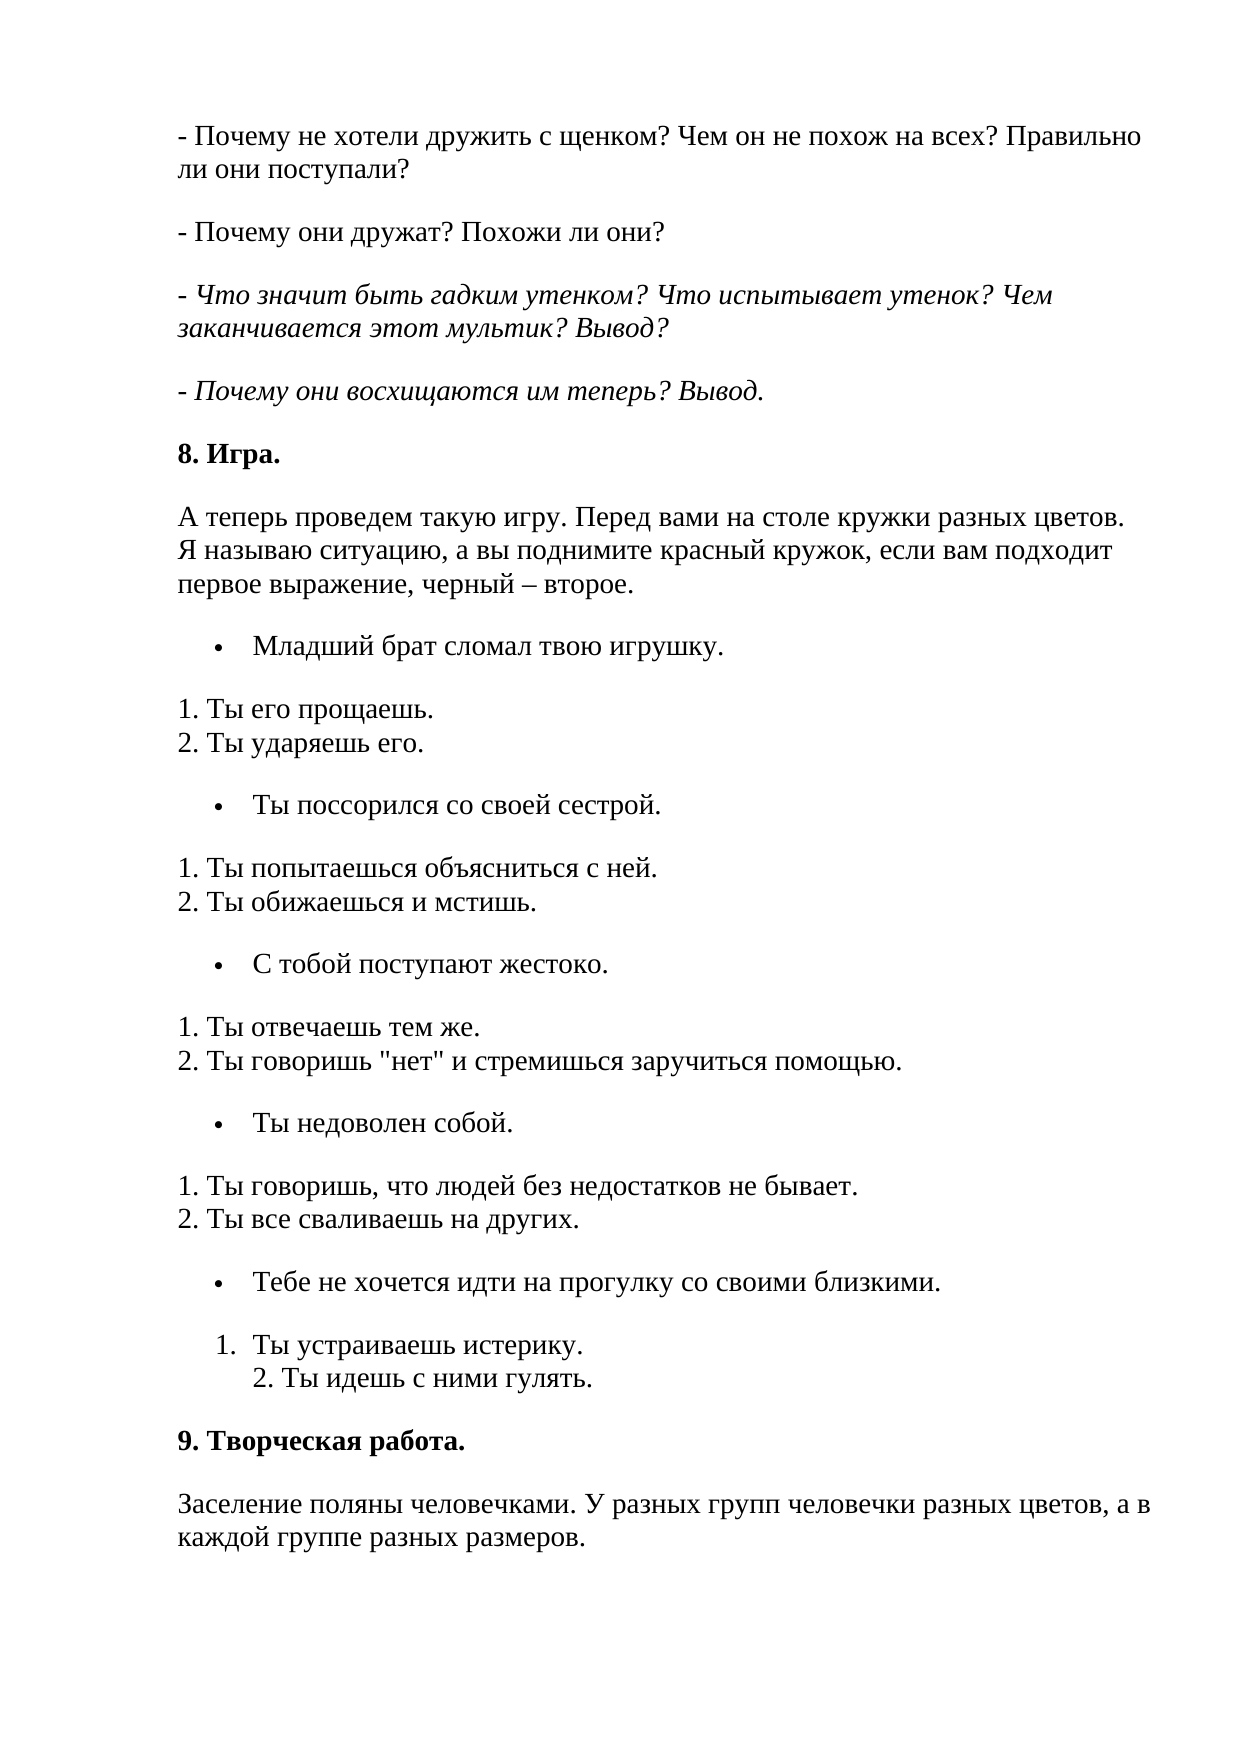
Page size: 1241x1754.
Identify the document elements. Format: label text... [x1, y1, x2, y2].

text 1. Ты попытаешься объясниться с ней. 2. Ты обижаешься и мстишь. [177, 850, 1152, 917]
list Ты недоволен собой. [215, 1105, 1152, 1139]
list Ты поссорился со своей сестрой. [215, 787, 1152, 821]
text 1. Ты его прощаешь. 2. Ты ударяешь его. [177, 691, 1152, 758]
text Заселение поляны человечками. У разных групп человечки разных цветов, а в каждой группе разных размеров. [177, 1486, 1152, 1553]
text 1. Ты говоришь, что людей без недостатков не бывает. 2. Ты все сваливаешь на других. [177, 1168, 1152, 1235]
list Младший брат сломал твою игрушку. [215, 628, 1152, 662]
list Ты устраиваешь истерику. 2. Ты идешь с ними гулять. [215, 1327, 1152, 1394]
text - Почему они восхищаются им теперь? Вывод. [177, 373, 1152, 407]
text 8. Игра. [177, 436, 1152, 469]
text 1. Ты отвечаешь тем же. 2. Ты говоришь "нет" и стремишься заручиться помощью. [177, 1009, 1152, 1076]
text - Почему не хотели дружить с щенком? Чем он не похож на всех? Правильно ли они поступали? [177, 118, 1152, 185]
text - Что значит быть гадким утенком? Что испытывает утенок? Чем заканчивается этот мультик? Вывод? [177, 277, 1152, 344]
list Тебе не хочется идти на прогулку со своими близкими. [215, 1264, 1152, 1298]
text А теперь проведем такую игру. Перед вами на столе кружки разных цветов. Я называю ситуацию, а вы поднимите красный кружок, если вам подходит первое выражение, черный – второе. [177, 499, 1152, 599]
list С тобой поступают жестоко. [215, 946, 1152, 980]
text 9. Творческая работа. [177, 1423, 1152, 1457]
text - Почему они дружат? Похожи ли они? [177, 214, 1152, 248]
